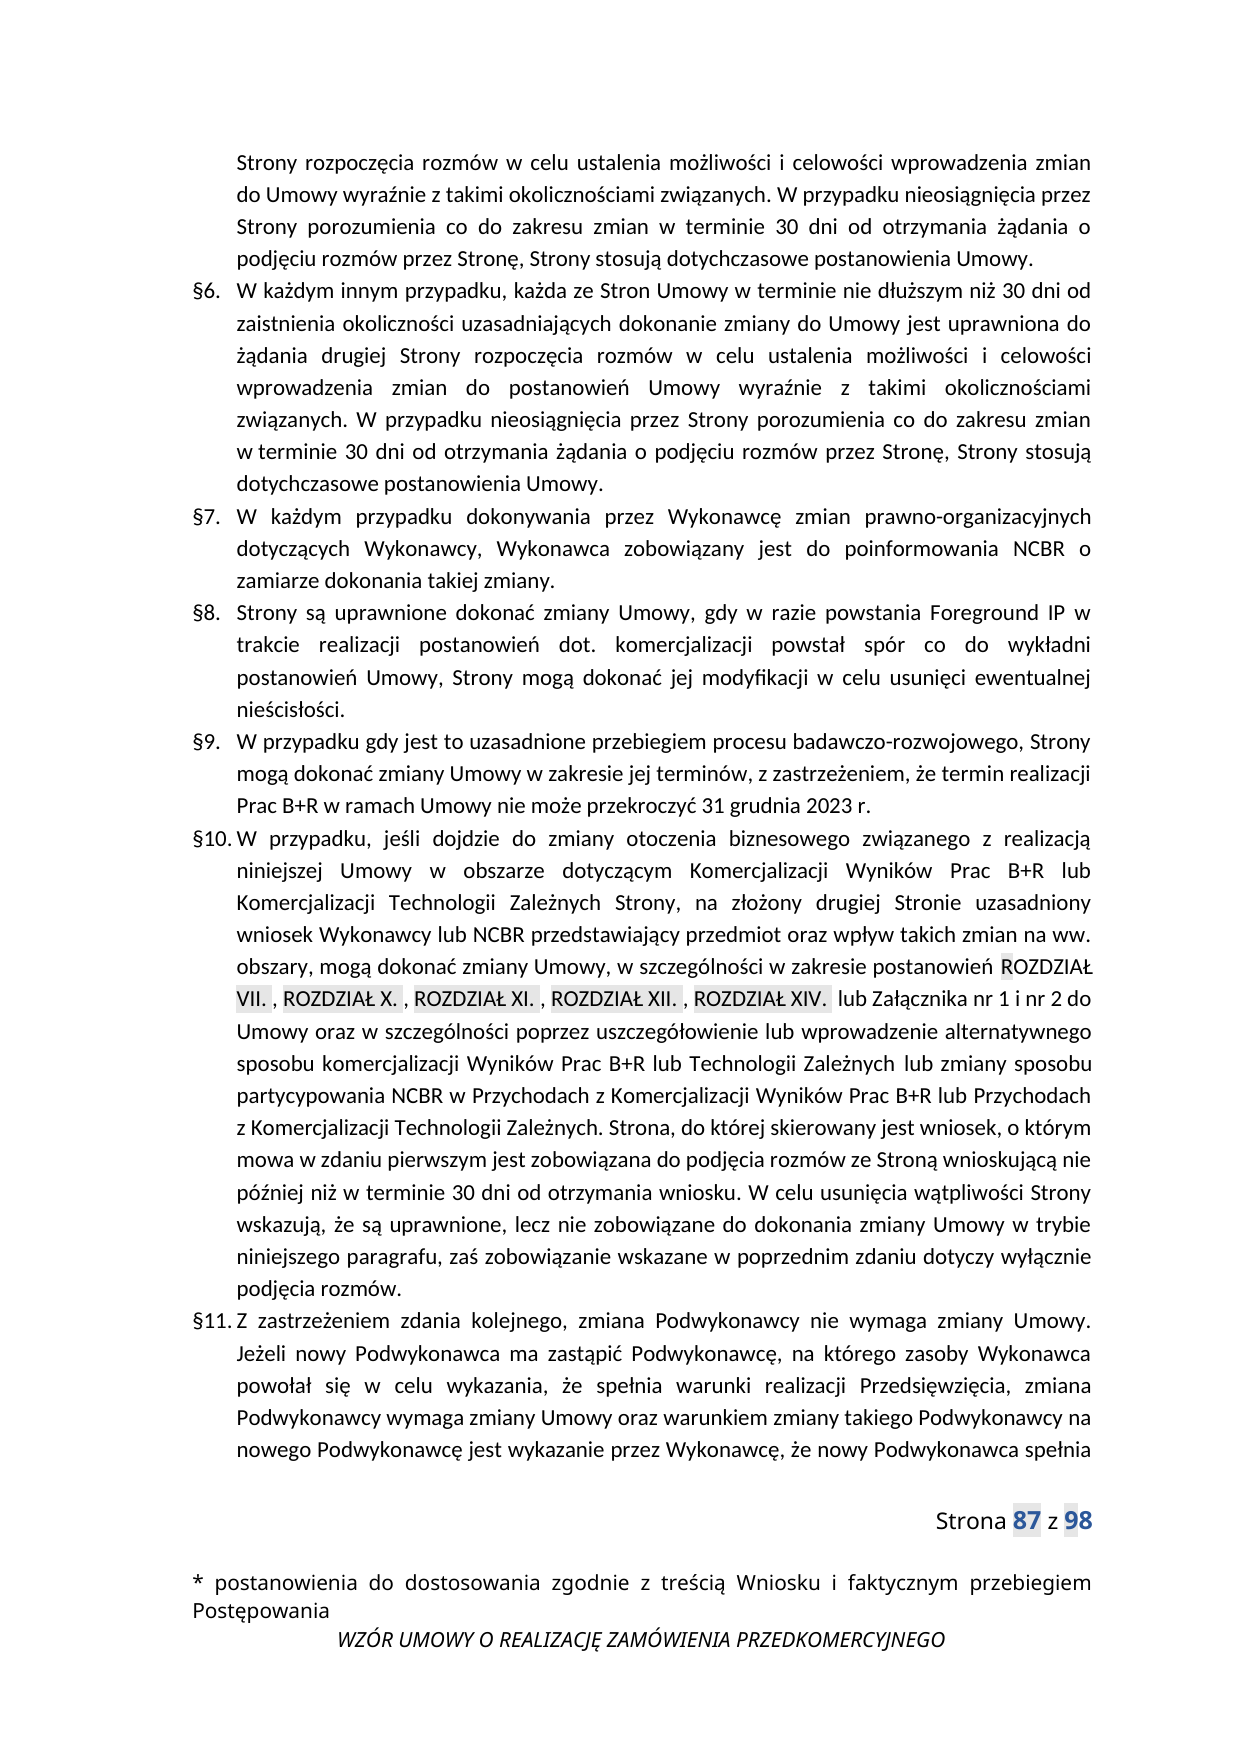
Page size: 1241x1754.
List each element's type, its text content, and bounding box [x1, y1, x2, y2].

list W przypadku gdy jest to uzasadnione przebiegiem procesu badawczo-rozwojowego, Strony mogą dokonać zmiany Umowy w zakresie jej terminów, z zastrzeżeniem, że termin realizacji Prac B+R w ramach Umowy nie może przekroczyć 31 grudnia 2023 r. [192, 727, 1093, 819]
list W każdym przypadku dokonywania przez Wykonawcę zmian prawno-organizacyjnych dotyczących Wykonawcy, Wykonawca zobowiązany jest do poinformowania NCBR o zamiarze dokonania takiej zmiany. [192, 502, 1093, 594]
list W każdym innym przypadku, każda ze Stron Umowy w terminie nie dłuższym niż 30 dni od zaistnienia okoliczności uzasadniających dokonanie zmiany do Umowy jest uprawniona do żądania drugiej Strony rozpoczęcia rozmów w celu ustalenia możliwości i celowości wprowadzenia zmian do postanowień Umowy wyraźnie z takimi okolicznościami związanych. W przypadku nieosiągnięcia przez Strony porozumienia co do zakresu zmian w terminie 30 dni od otrzymania żądania o podjęciu rozmów przez Stronę, Strony stosują dotychczasowe postanowienia Umowy. [192, 276, 1093, 498]
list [192, 148, 1093, 272]
list Strony są uprawnione dokonać zmiany Umowy, gdy w razie powstania Foreground IP w trakcie realizacji postanowień dot. komercjalizacji powstał spór co do wykładni postanowień Umowy, Strony mogą dokonać jej modyfikacji w celu usunięci ewentualnej nieścisłości. [192, 598, 1093, 723]
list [192, 1306, 1093, 1463]
list W przypadku, jeśli dojdzie do zmiany otoczenia biznesowego związanego z realizacją niniejszej Umowy w obszarze dotyczącym Komercjalizacji Wyników Prac B+R lub Komercjalizacji Technologii Zależnych Strony, na złożony drugiej Stronie uzasadniony wniosek Wykonawcy lub NCBR przedstawiający przedmiot oraz wpływ takich zmian na ww. obszary, mogą dokonać zmiany Umowy, w szczególności w zakresie postanowień ROZDZIAŁ VII. , ROZDZIAŁ X. , ROZDZIAŁ XI. , ROZDZIAŁ XII. , ROZDZIAŁ XIV. lub Załącznika nr 1 i nr 2 do Umowy oraz w szczególności poprzez uszczegółowienie lub wprowadzenie alternatywnego sposobu komercjalizacji Wyników Prac B+R lub Technologii Zależnych lub zmiany sposobu partycypowania NCBR w Przychodach z Komercjalizacji Wyników Prac B+R lub Przychodach z Komercjalizacji Technologii Zależnych. Strona, do której skierowany jest wniosek, o którym mowa w zdaniu pierwszym jest zobowiązana do podjęcia rozmów ze Stroną wnioskującą nie później niż w terminie 30 dni od otrzymania wniosku. W celu usunięcia wątpliwości Strony wskazują, że są uprawnione, lecz nie zobowiązane do dokonania zmiany Umowy w trybie niniejszego paragrafu, zaś zobowiązanie wskazane w poprzednim zdaniu dotyczy wyłącznie podjęcia rozmów. [192, 824, 1093, 1302]
